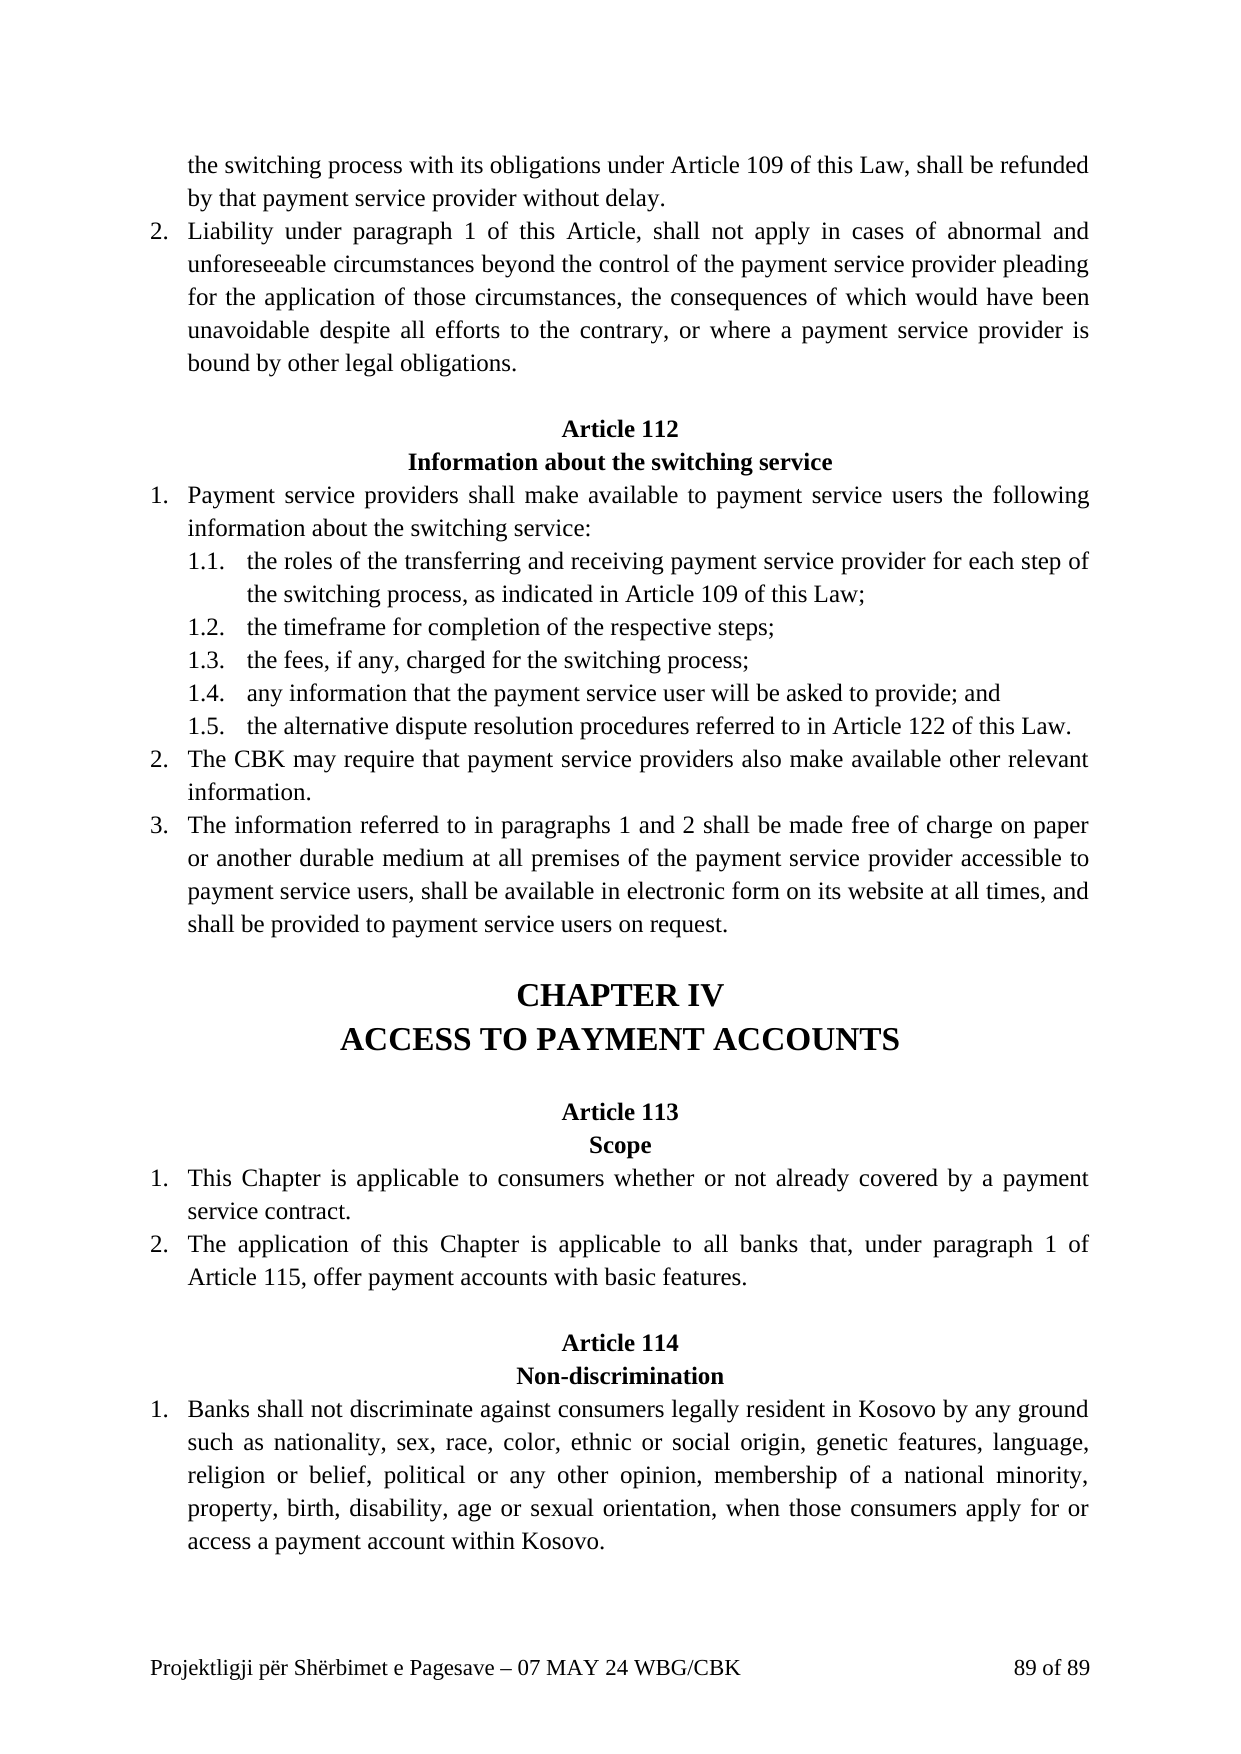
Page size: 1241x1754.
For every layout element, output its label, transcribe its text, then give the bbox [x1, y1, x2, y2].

list Banks shall not discriminate against consumers legally resident in Kosovo by any ground such as nationality, sex, race, color, ethnic or social origin, genetic features, language, religion or belief, political or any other opinion, membership of a national minority, property, birth, disability, age or sexual orientation, when those consumers apply for or access a payment account within Kosovo. [150, 1394, 1090, 1555]
list the fees, if any, charged for the switching process; [187, 645, 1090, 674]
text Information about the switching service [150, 447, 1090, 476]
list Payment service providers shall make available to payment service users the following information about the switching service: [150, 480, 1090, 542]
list the timeframe for completion of the respective steps; [187, 612, 1090, 641]
list The CBK may require that payment service providers also make available other relevant information. [150, 744, 1090, 806]
list The application of this Chapter is applicable to all banks that, under paragraph 1 of Article 115, offer payment accounts with basic features. [150, 1229, 1090, 1291]
text Article 113 [150, 1097, 1090, 1125]
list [150, 150, 1090, 212]
list any information that the payment service user will be asked to provide; and [187, 678, 1090, 707]
list Non-discrimination [150, 1361, 1090, 1389]
text Article 112 [150, 414, 1090, 443]
list This Chapter is applicable to consumers whether or not already covered by a payment service contract. [150, 1163, 1090, 1224]
text CHAPTER IV [150, 976, 1090, 1014]
list Liability under paragraph 1 of this Article, shall not apply in cases of abnormal and unforeseeable circumstances beyond the control of the payment service provider pleading for the application of those circumstances, the consequences of which would have been unavoidable despite all efforts to the contrary, or where a payment service provider is bound by other legal obligations. [150, 216, 1090, 377]
list the roles of the transferring and receiving payment service provider for each step of the switching process, as indicated in Article 109 of this Law; [187, 546, 1090, 608]
text ACCESS TO PAYMENT ACCOUNTS [150, 1019, 1090, 1058]
text Scope [150, 1130, 1090, 1158]
list Article 114 [150, 1328, 1090, 1357]
list the alternative dispute resolution procedures referred to in Article 122 of this Law. [187, 711, 1090, 740]
list The information referred to in paragraphs 1 and 2 shall be made free of charge on paper or another durable medium at all premises of the payment service provider accessible to payment service users, shall be available in electronic form on its website at all times, and shall be provided to payment service users on request. [150, 810, 1090, 938]
